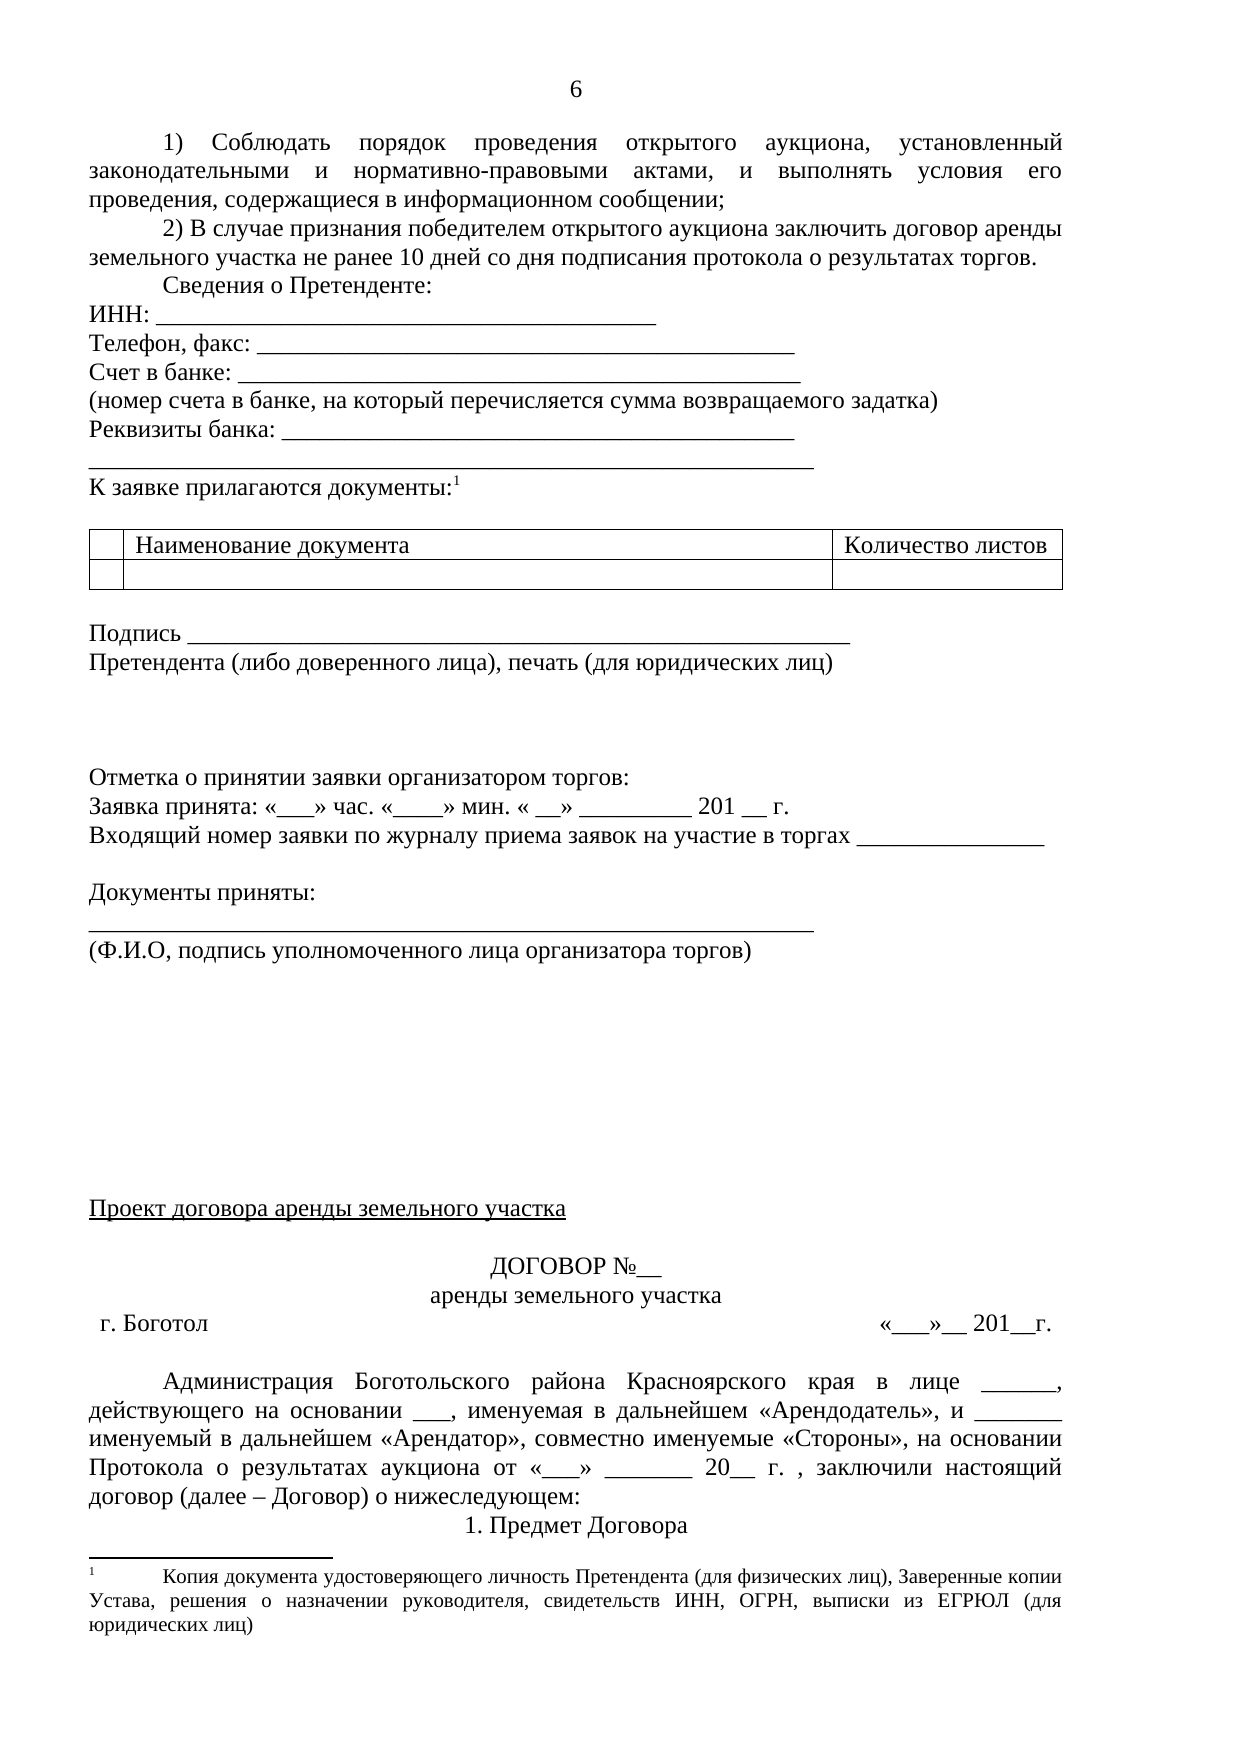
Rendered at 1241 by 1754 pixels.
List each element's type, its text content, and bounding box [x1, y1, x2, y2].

text Документы приняты: [89, 877, 1063, 906]
text Подпись _____________________________________________________ [89, 618, 1063, 647]
table_cell [90, 560, 123, 589]
text Претендента (либо доверенного лица), печать (для юридических лиц) [89, 647, 1063, 676]
text Администрация Боготольского района Красноярского края в лице ______, действующего на основании ___, именуемая в дальнейшем «Арендодатель», и _______ именуемый в дальнейшем «Арендатор», совместно именуемые «Стороны», на основании Протокола о результатах аукциона от «___» _______ 20__ г. , заключили настоящий договор (далее – Договор) о нижеследующем: [89, 1366, 1063, 1510]
text 2) В случае признания победителем открытого аукциона заключить договор аренды земельного участка не ранее 10 дней со дня подписания протокола о результатах торгов. [89, 213, 1063, 270]
text аренды земельного участка [89, 1280, 1063, 1308]
text __________________________________________________________ [89, 906, 1063, 935]
text Реквизиты банка: _________________________________________ [89, 414, 1063, 443]
table_cell [833, 560, 1062, 589]
text Входящий номер заявки по журналу приема заявок на участие в торгах _______________ [89, 820, 1063, 848]
text (номер счета в банке, на который перечисляется сумма возвращаемого задатка) [89, 385, 1063, 414]
text Заявка принята: «___» час. «____» мин. « __» _________ 201 __ г. [89, 791, 1063, 820]
text __________________________________________________________ [89, 443, 1063, 472]
table_cell [124, 560, 832, 589]
text 1. Предмет Договора [89, 1510, 1063, 1538]
text ДОГОВОР №__ [89, 1251, 1063, 1280]
text Телефон, факс: ___________________________________________ [89, 328, 1063, 357]
text Проект договора аренды земельного участка [89, 1193, 1063, 1222]
text Отметка о принятии заявки организатором торгов: [89, 762, 1063, 791]
table_header г. Боготол [89, 1309, 576, 1337]
text Счет в банке: _____________________________________________ [89, 357, 1063, 385]
table_header «___»__ 201__г. [576, 1309, 1063, 1337]
text К заявке прилагаются документы: [89, 472, 1063, 500]
text ИНН: ________________________________________ [89, 299, 1063, 328]
table_header Количество листов [833, 530, 1062, 559]
text Сведения о Претенденте: [89, 270, 1063, 299]
table_header Наименование документа [124, 530, 832, 559]
table_header [90, 530, 123, 559]
text 1) Соблюдать порядок проведения открытого аукциона, установленный законодательными и нормативно-правовыми актами, и выполнять условия его проведения, содержащиеся в информационном сообщении; [89, 127, 1063, 213]
text (Ф.И.О, подпись уполномоченного лица организатора торгов) [89, 935, 1063, 963]
